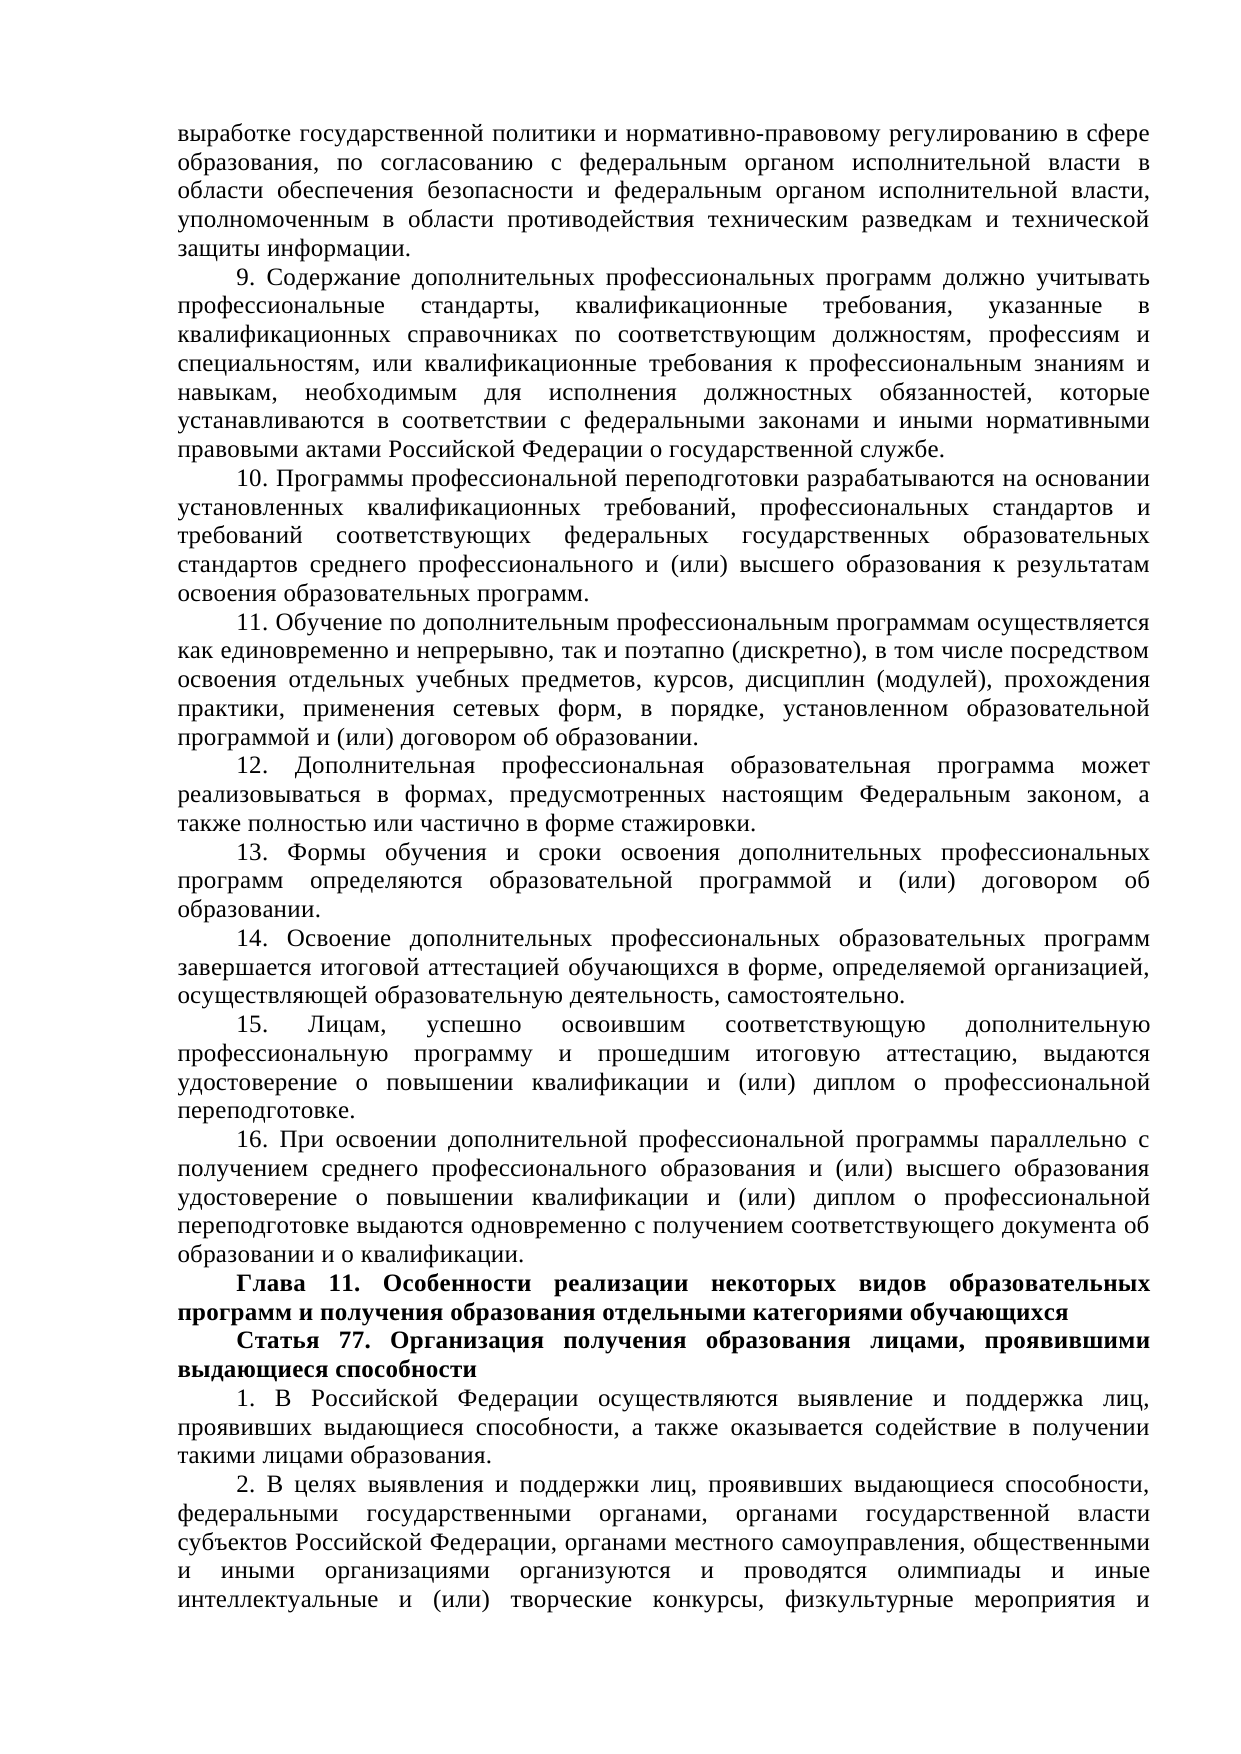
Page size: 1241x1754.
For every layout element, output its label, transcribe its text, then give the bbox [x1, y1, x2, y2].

text 16. При освоении дополнительной профессиональной программы параллельно с получением среднего профессионального образования и (или) высшего образования удостоверение о повышении квалификации и (или) диплом о профессиональной переподготовке выдаются одновременно с получением соответствующего документа об образовании и о квалификации. [177, 1124, 1152, 1268]
text Статья 77. Организация получения образования лицами, проявившими выдающиеся способности [177, 1326, 1152, 1383]
text 13. Формы обучения и сроки освоения дополнительных профессиональных программ определяются образовательной программой и (или) договором об образовании. [177, 837, 1152, 923]
text Глава 11. Особенности реализации некоторых видов образовательных программ и получения образования отдельными категориями обучающихся [177, 1268, 1152, 1326]
text 12. Дополнительная профессиональная образовательная программа может реализовываться в формах, предусмотренных настоящим Федеральным законом, а также полностью или частично в форме стажировки. [177, 751, 1152, 837]
text 10. Программы профессиональной переподготовки разрабатываются на основании установленных квалификационных требований, профессиональных стандартов и требований соответствующих федеральных государственных образовательных стандартов среднего профессионального и (или) высшего образования к результатам освоения образовательных программ. [177, 463, 1152, 607]
text 9. Содержание дополнительных профессиональных программ должно учитывать профессиональные стандарты, квалификационные требования, указанные в квалификационных справочниках по соответствующим должностям, профессиям и специальностям, или квалификационные требования к профессиональным знаниям и навыкам, необходимым для исполнения должностных обязанностей, которые устанавливаются в соответствии с федеральными законами и иными нормативными правовыми актами Российской Федерации о государственной службе. [177, 262, 1152, 463]
text 15. Лицам, успешно освоившим соответствующую дополнительную профессиональную программу и прошедшим итоговую аттестацию, выдаются удостоверение о повышении квалификации и (или) диплом о профессиональной переподготовке. [177, 1009, 1152, 1124]
text 11. Обучение по дополнительным профессиональным программам осуществляется как единовременно и непрерывно, так и поэтапно (дискретно), в том числе посредством освоения отдельных учебных предметов, курсов, дисциплин (модулей), прохождения практики, применения сетевых форм, в порядке, установленном образовательной программой и (или) договором об образовании. [177, 607, 1152, 751]
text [177, 118, 1152, 262]
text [177, 1469, 1152, 1613]
text 1. В Российской Федерации осуществляются выявление и поддержка лиц, проявивших выдающиеся способности, а также оказывается содействие в получении такими лицами образования. [177, 1383, 1152, 1469]
text 14. Освоение дополнительных профессиональных образовательных программ завершается итоговой аттестацией обучающихся в форме, определяемой организацией, осуществляющей образовательную деятельность, самостоятельно. [177, 923, 1152, 1009]
